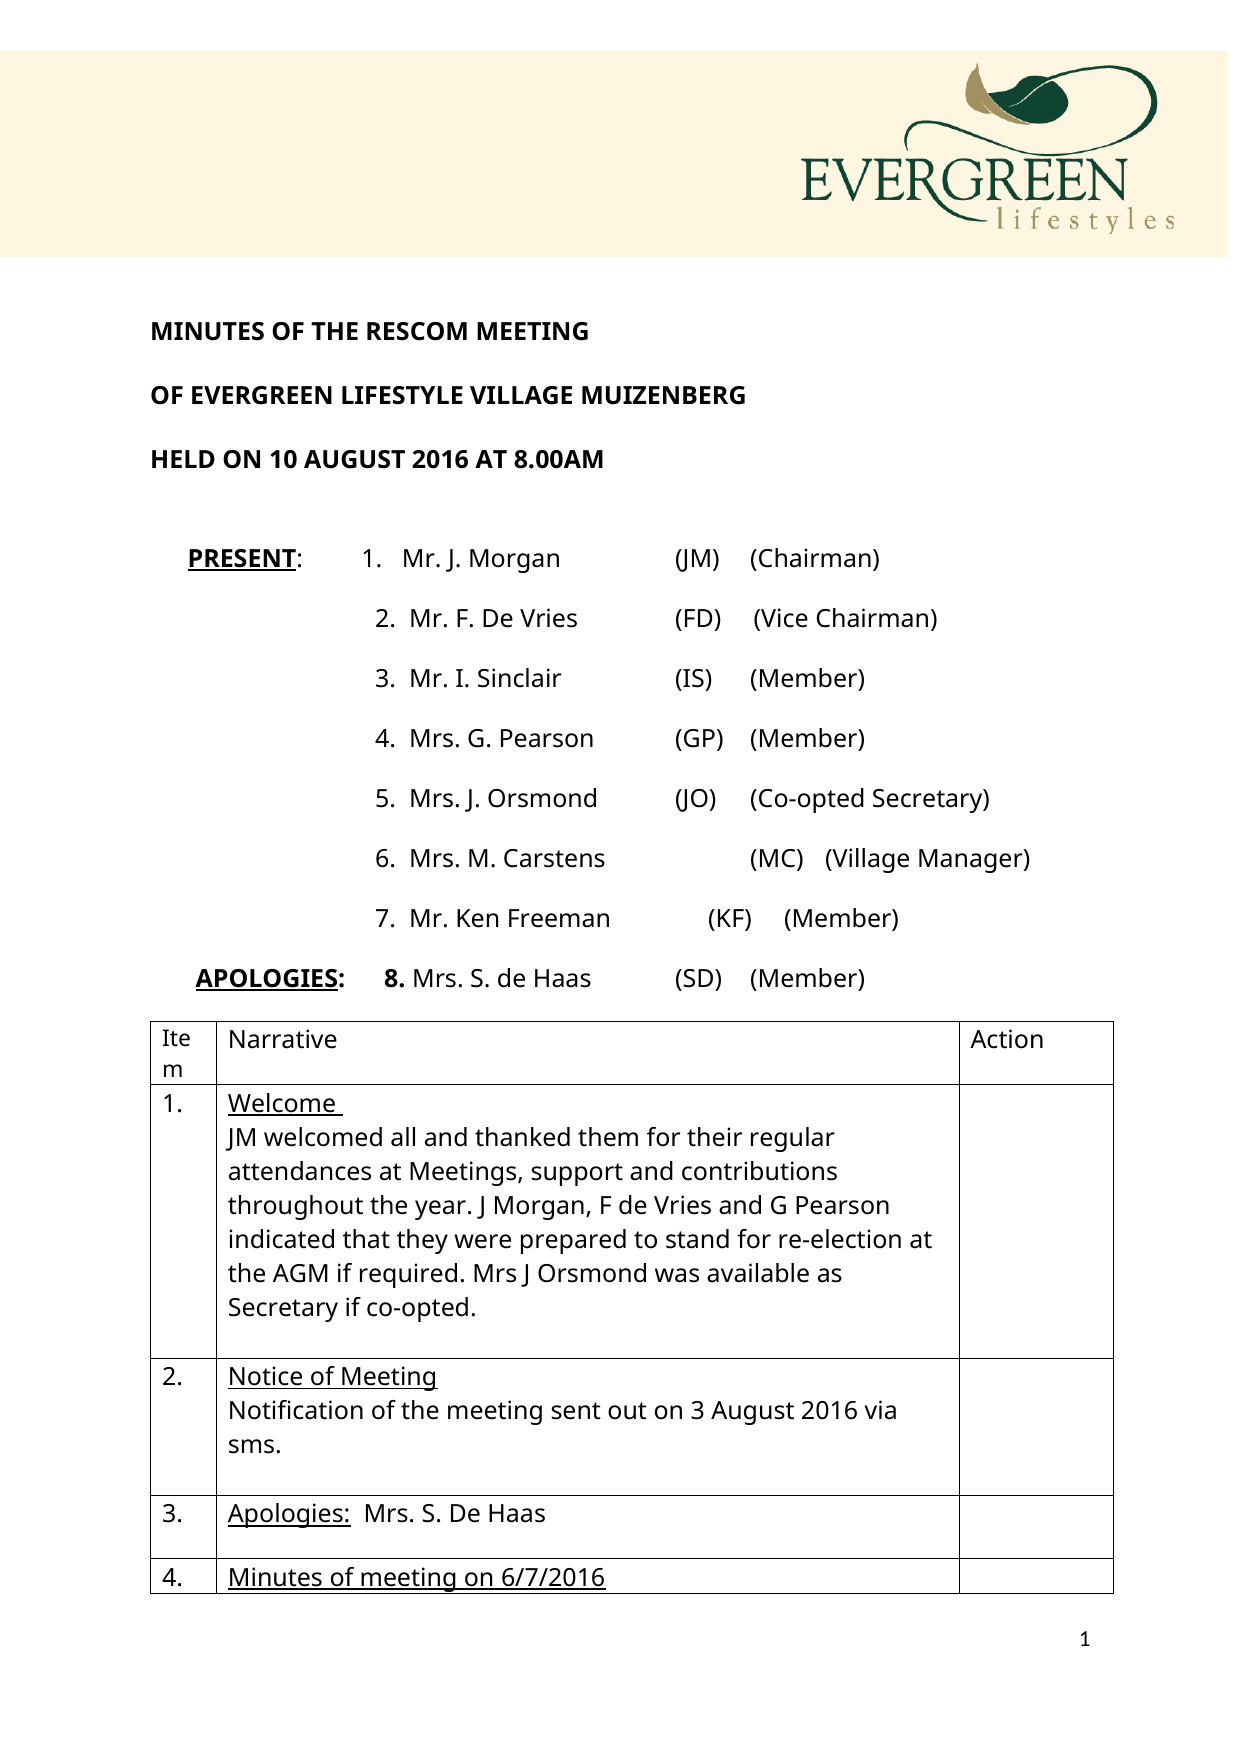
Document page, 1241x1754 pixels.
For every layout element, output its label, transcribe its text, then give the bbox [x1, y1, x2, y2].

text 2. Mr. F. De Vries (FD) (Vice Chairman) [300, 601, 1090, 635]
text 6. Mrs. M. Carstens (MC) (Village Manager) [375, 841, 1090, 875]
picture [0, 51, 1229, 257]
text HELD ON 10 AUGUST 2016 AT 8.00AM [150, 442, 1090, 476]
text PRESENT: 1. Mr. J. Morgan (JM) (Chairman) [187, 541, 1090, 575]
table_cell [960, 1496, 1113, 1558]
text 7. Mr. Ken Freeman (KF) (Member) [300, 901, 1090, 935]
table_cell Notice of Meeting Notification of the meeting sent out on 3 August 2016 via sms. [217, 1359, 959, 1495]
table_cell 4. [151, 1559, 216, 1593]
table_cell 2. [151, 1359, 216, 1495]
table_header Item [151, 1022, 216, 1084]
text 3. Mr. I. Sinclair (IS) (Member) [300, 661, 1090, 695]
table_cell 1. [151, 1085, 216, 1358]
text MINUTES OF THE RESCOM MEETING [150, 313, 1090, 347]
table_cell Welcome JM welcomed all and thanked them for their regular attendances at Meetings, support and contributions throughout the year. J Morgan, F de Vries and G Pearson indicated that they were prepared to stand for re-election at the AGM if required. Mrs J Orsmond was available as Secretary if co-opted. [217, 1085, 959, 1358]
table_cell 3. [151, 1496, 216, 1558]
table_cell [960, 1085, 1113, 1358]
table_cell [960, 1359, 1113, 1495]
text 5. Mrs. J. Orsmond (JO) (Co-opted Secretary) [300, 781, 1090, 815]
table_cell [217, 1559, 959, 1593]
text APOLOGIES: 8. Mrs. S. de Haas (SD) (Member) [150, 961, 1090, 995]
text 4. Mrs. G. Pearson (GP) (Member) [300, 721, 1090, 755]
table_header Narrative [217, 1022, 959, 1084]
table_header Action [960, 1022, 1113, 1084]
table_cell Apologies: Mrs. S. De Haas [217, 1496, 959, 1558]
text OF EVERGREEN LIFESTYLE VILLAGE MUIZENBERG [150, 377, 1090, 411]
table_cell [960, 1559, 1113, 1593]
